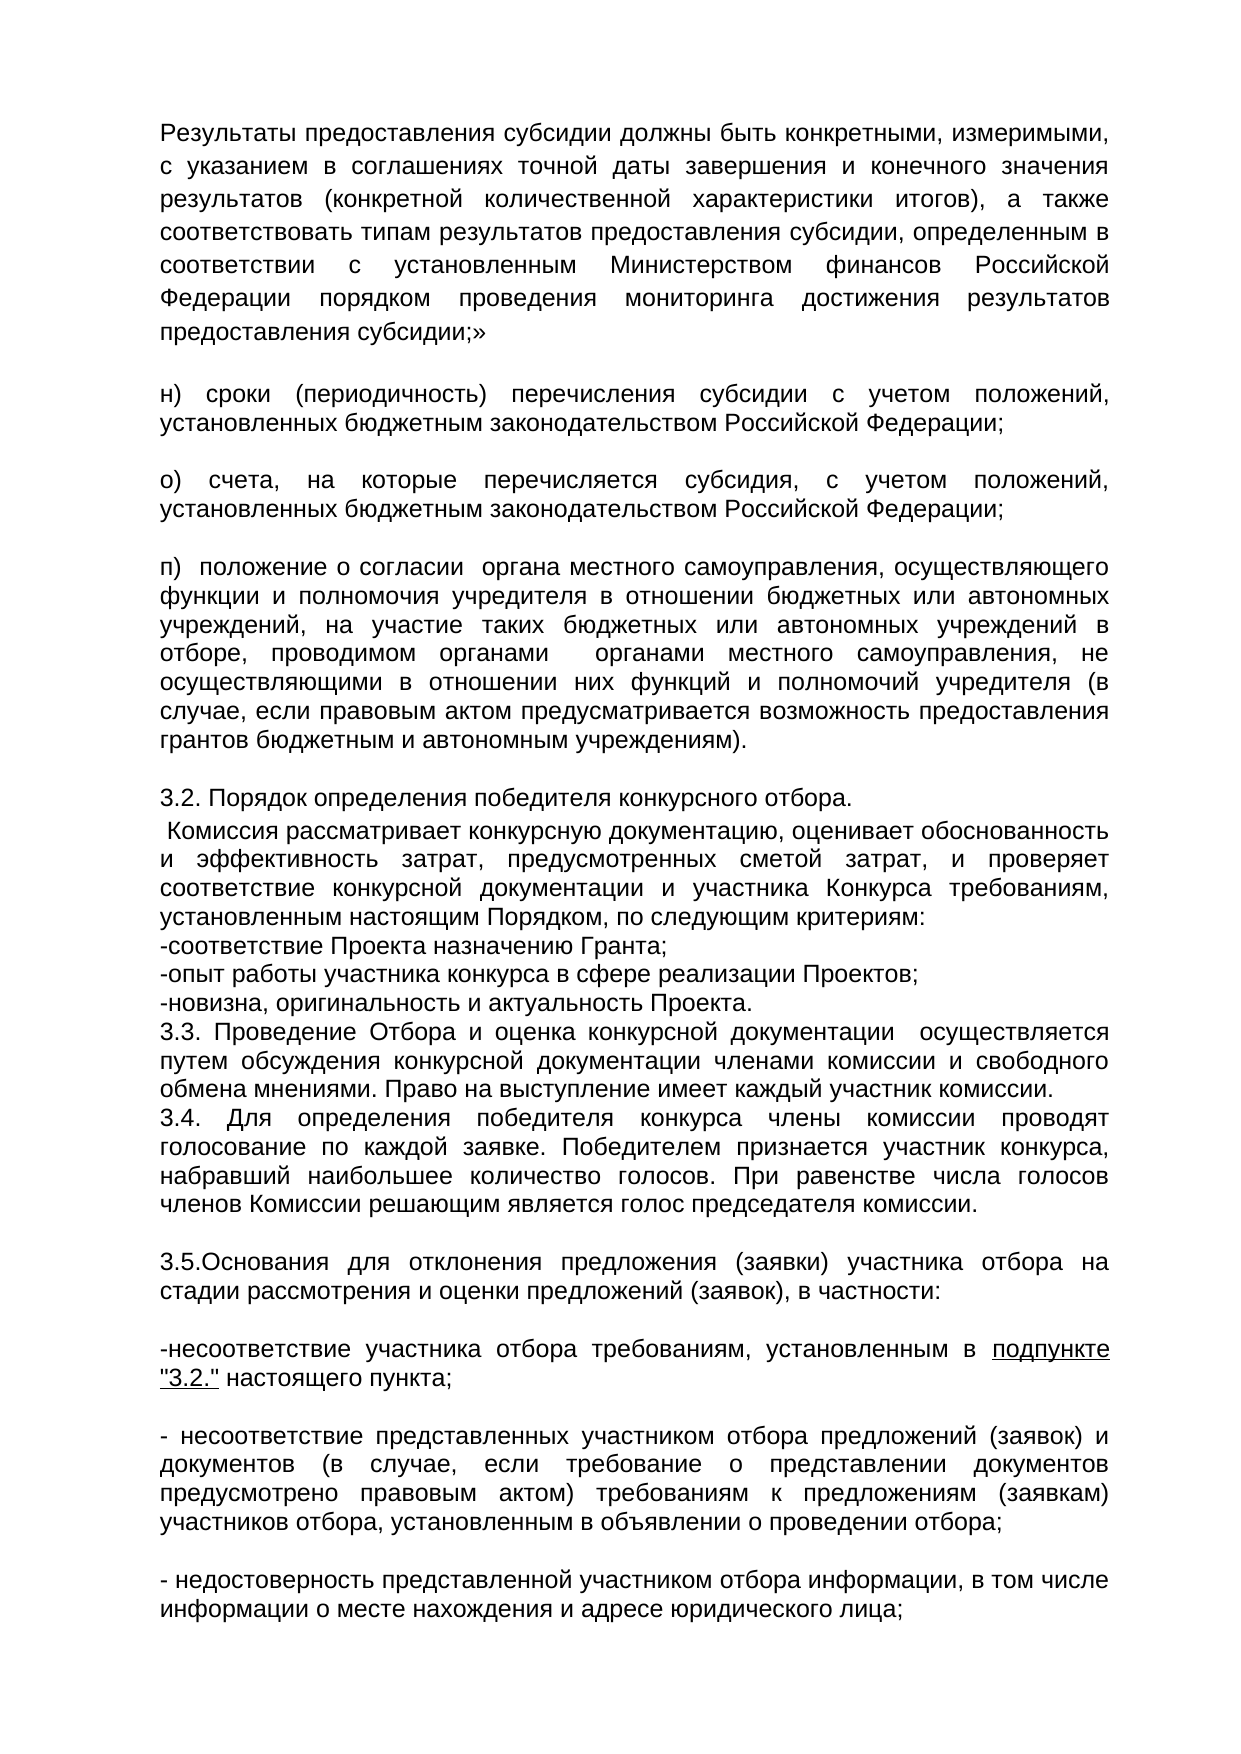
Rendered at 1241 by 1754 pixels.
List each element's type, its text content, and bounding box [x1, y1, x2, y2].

text Результаты предоставления субсидии должны быть конкретными, измеримыми, с указанием в соглашениях точной даты завершения и конечного значения результатов (конкретной количественной характеристики итогов), а также соответствовать типам результатов предоставления субсидии, определенным в соответствии с установленным Министерством финансов Российской Федерации порядком проведения мониторинга достижения результатов предоставления субсидии;» [159, 118, 1110, 345]
text о) счета, на которые перечисляется субсидия, с учетом положений, установленных бюджетным законодательством Российской Федерации; [159, 466, 1110, 523]
text - недостоверность представленной участником отбора информации, в том числе информации о месте нахождения и адресе юридического лица; [159, 1565, 1110, 1622]
text 3.5.Основания для отклонения предложения (заявки) участника отбора на стадии рассмотрения и оценки предложений (заявок), в частности: [159, 1247, 1110, 1305]
text -несоответствие участника отбора требованиям, установленным в подпункте "3.2." настоящего пункта; [159, 1334, 1110, 1391]
text 3.4. Для определения победителя конкурса члены комиссии проводят голосование по каждой заявке. Победителем признается участник конкурса, набравший наибольшее количество голосов. При равенстве числа голосов членов Комиссии решающим является голос председателя комиссии. [159, 1103, 1110, 1218]
text 3.3. Проведение Отбора и оценка конкурсной документации осуществляется путем обсуждения конкурсной документации членами комиссии и свободного обмена мнениями. Право на выступление имеет каждый участник комиссии. [159, 1017, 1110, 1103]
text 3.2. Порядок определения победителя конкурсного отбора. [159, 783, 1110, 811]
text -соответствие Проекта назначению Гранта; [159, 931, 1110, 959]
text -новизна, оригинальность и актуальность Проекта. [159, 988, 1110, 1017]
text -опыт работы участника конкурса в сфере реализации Проектов; [159, 959, 1110, 988]
text п) положение о согласии органа местного самоуправления, осуществляющего функции и полномочия учредителя в отношении бюджетных или автономных учреждений, на участие таких бюджетных или автономных учреждений в отборе, проводимом органами органами местного самоуправления, не осуществляющими в отношении них функций и полномочий учредителя (в случае, если правовым актом предусматривается возможность предоставления грантов бюджетным и автономным учреждениям). [159, 552, 1110, 753]
text Комиссия рассматривает конкурсную документацию, оценивает обоснованность и эффективность затрат, предусмотренных сметой затрат, и проверяет соответствие конкурсной документации и участника Конкурса требованиям, установленным настоящим Порядком, по следующим критериям: [159, 816, 1110, 931]
text н) сроки (периодичность) перечисления субсидии с учетом положений, установленных бюджетным законодательством Российской Федерации; [159, 379, 1110, 436]
text - несоответствие представленных участником отбора предложений (заявок) и документов (в случае, если требование о представлении документов предусмотрено правовым актом) требованиям к предложениям (заявкам) участников отбора, установленным в объявлении о проведении отбора; [159, 1421, 1110, 1536]
